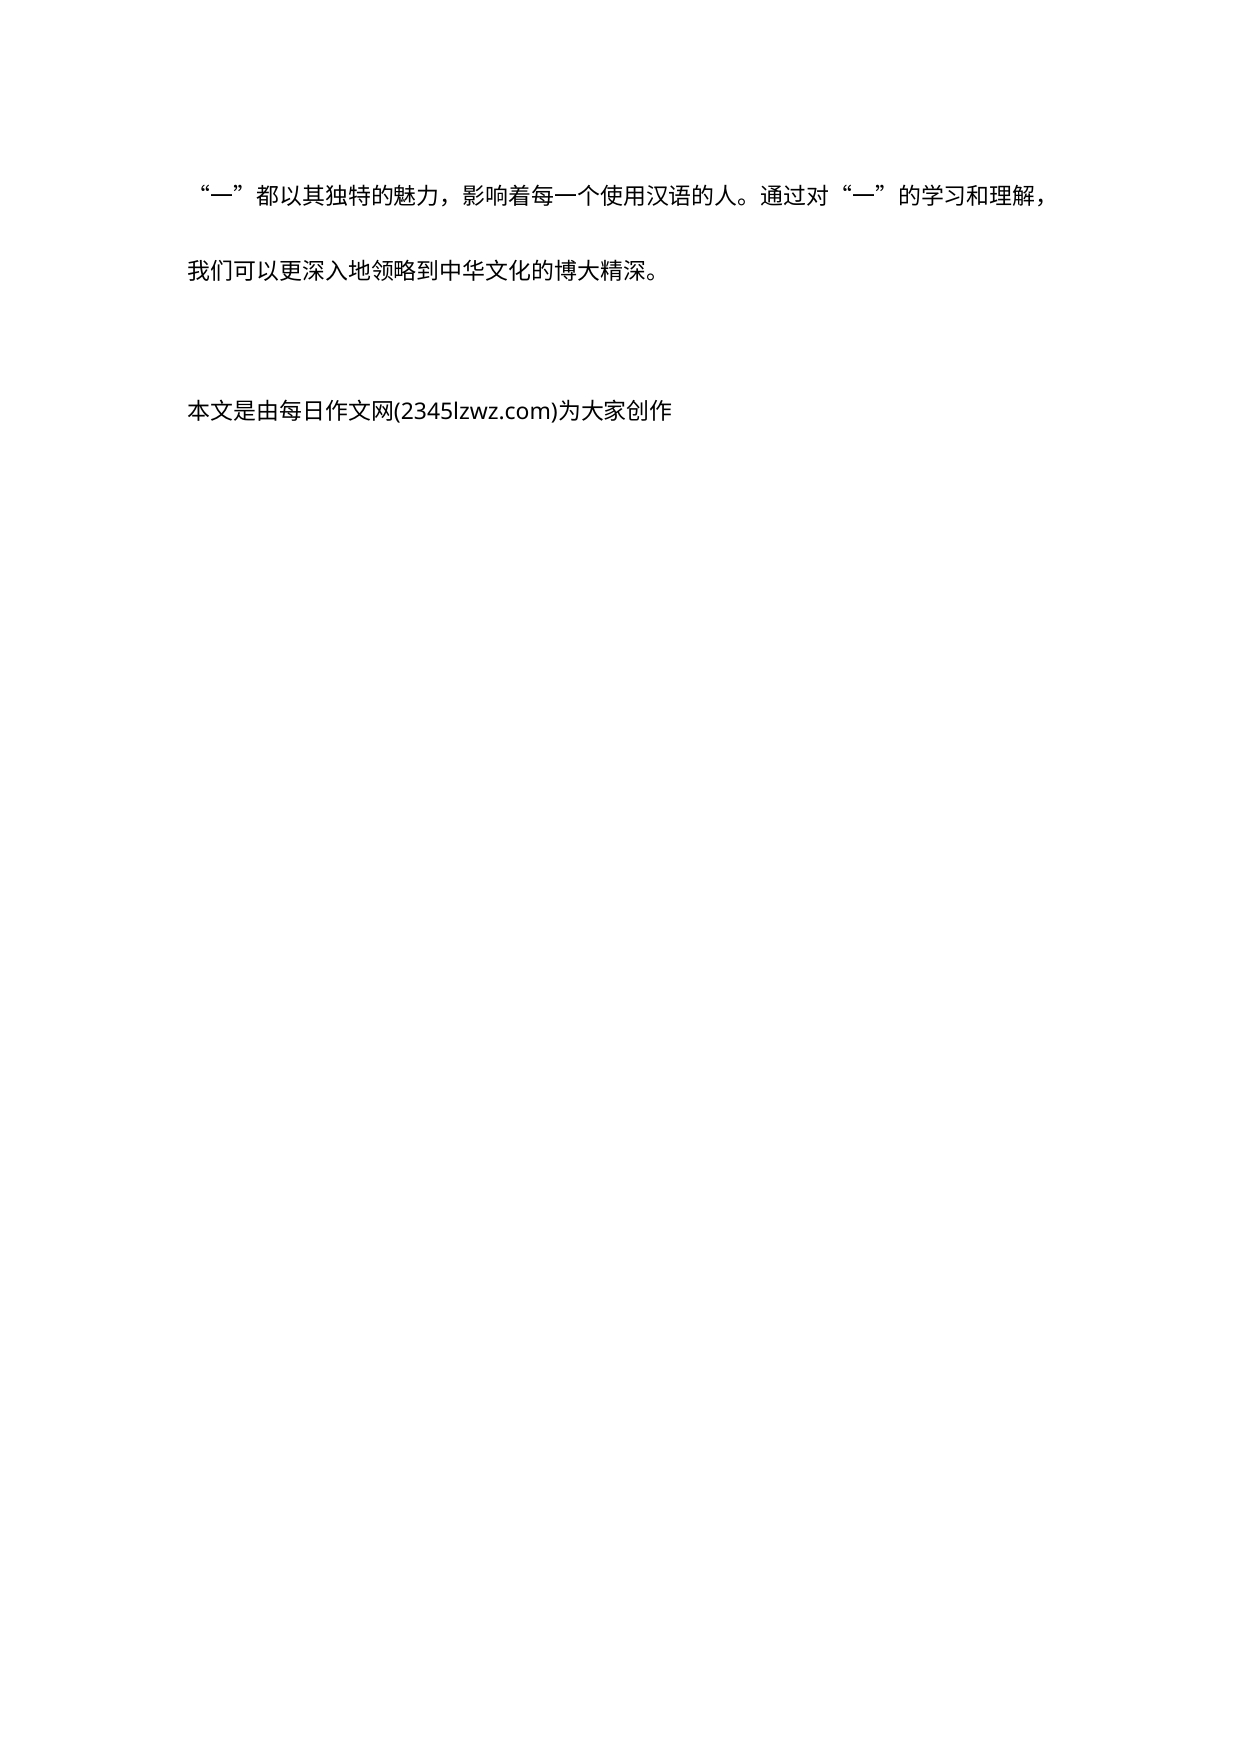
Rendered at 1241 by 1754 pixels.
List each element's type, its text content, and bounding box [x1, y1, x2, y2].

text 本文是由每日作文网(2345lzwz.com)为大家创作 [187, 377, 1053, 442]
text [187, 162, 1053, 302]
